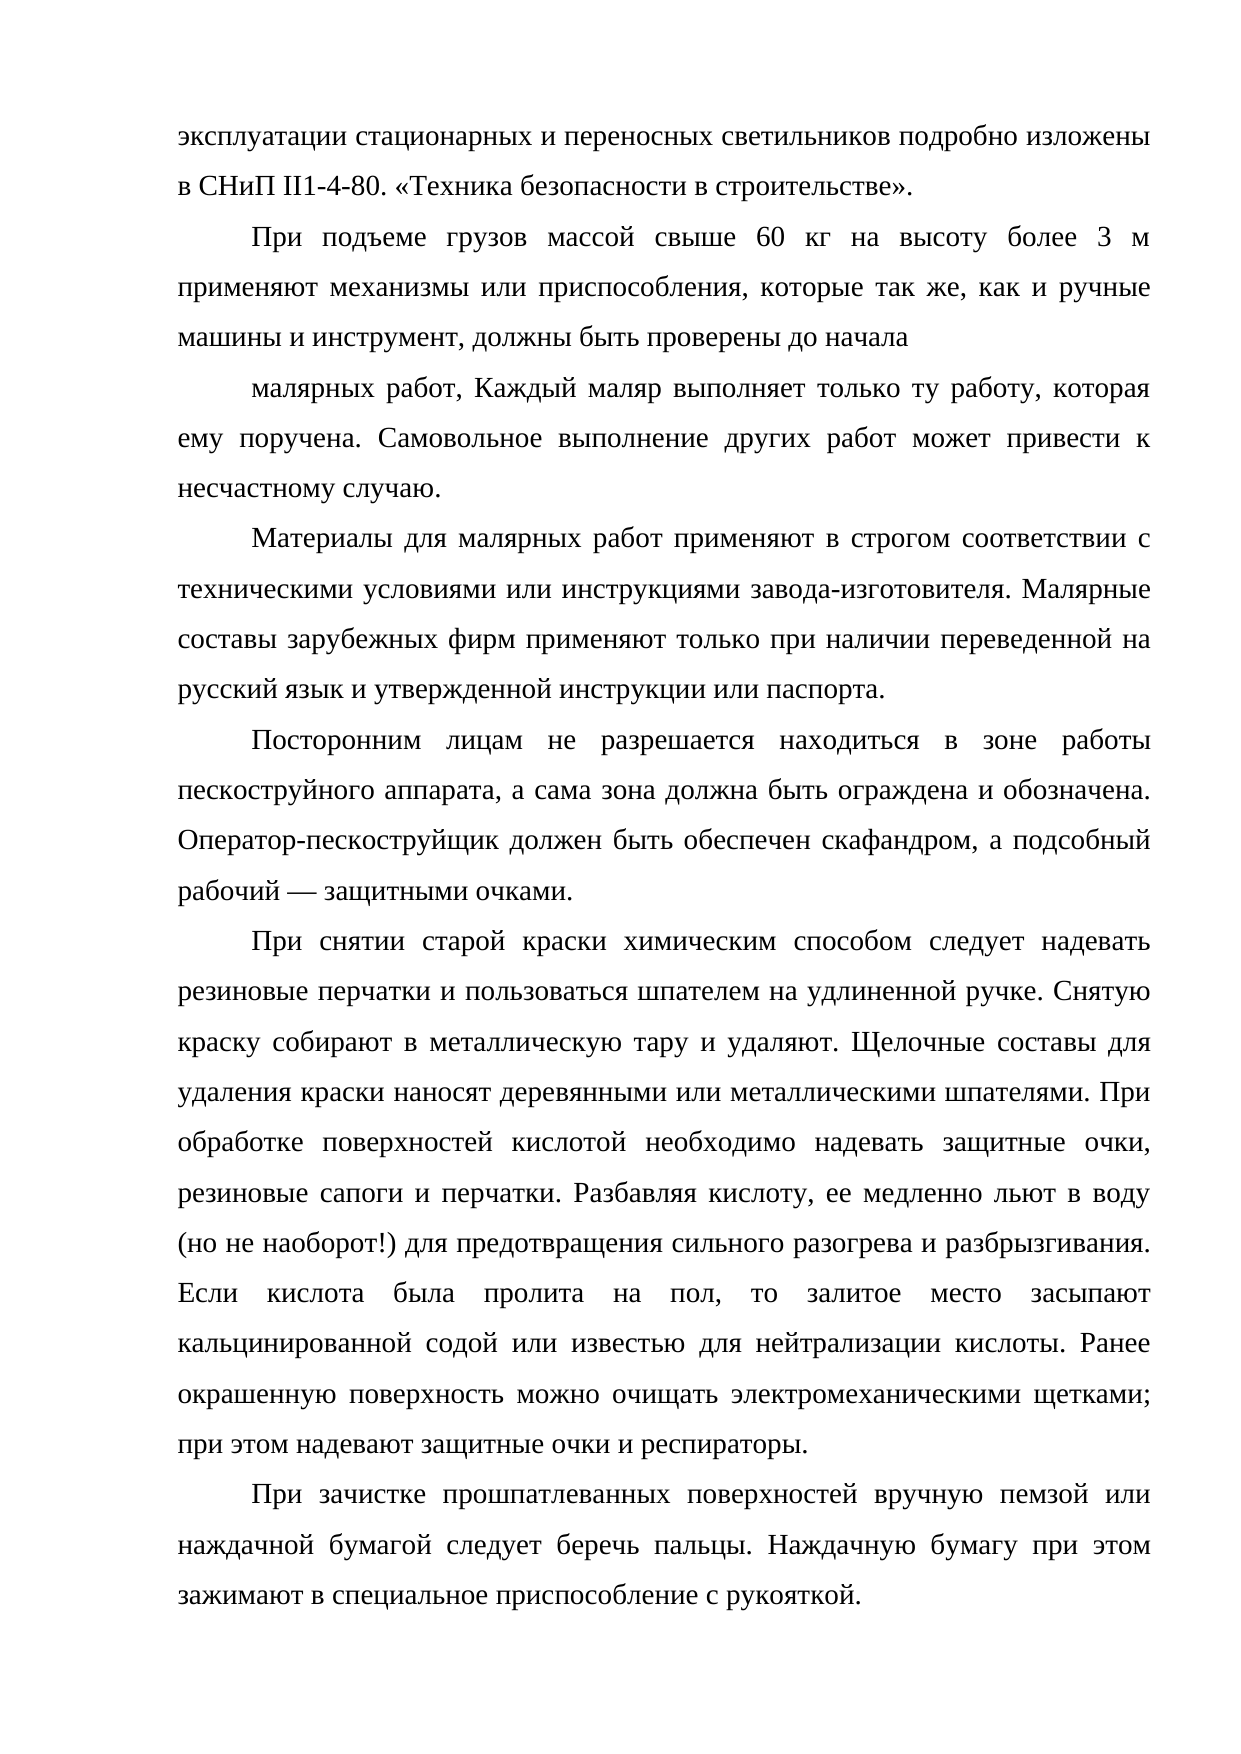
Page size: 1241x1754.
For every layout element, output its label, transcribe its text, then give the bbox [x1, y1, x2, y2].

text При зачистке прошпатлеванных поверхностей вручную пемзой или наждачной бумагой следует беречь пальцы. Наждачную бумагу при этом зажимают в специальное приспособление с рукояткой. [177, 1477, 1152, 1611]
text При снятии старой краски химическим способом следует надевать резиновые перчатки и пользоваться шпателем на удлиненной ручке. Снятую краску собирают в металлическую тару и удаляют. Щелочные составы для удаления краски наносят деревянными или металлическими шпателями. При обработке поверхностей кислотой необходимо надевать защитные очки, резиновые сапоги и перчатки. Разбавляя кислоту, ее медленно льют в воду (но не наоборот!) для предотвращения сильного разогрева и разбрызгивания. Если кислота была пролита на пол, то залитое место засыпают кальцинированной содой или известью для нейтрализации кислоты. Ранее окрашенную поверхность можно очищать электромеханическими щетками; при этом надевают защитные очки и респираторы. [177, 923, 1152, 1460]
text При подъеме грузов массой свыше на высоту более применяют механизмы или приспособления, которые так же, как и ручные машины и инструмент, должны быть проверены до начала [177, 219, 1152, 353]
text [177, 118, 1152, 202]
text малярных работ, Каждый маляр выполняет только ту работу, которая ему поручена. Самовольное выполнение других работ может привести к несчастному случаю. [177, 370, 1152, 504]
text Посторонним лицам не разрешается находиться в зоне работы пескоструйного аппарата, а сама зона должна быть ограждена и обозначена. Оператор-пескоструйщик должен быть обеспечен скафандром, а подсобный рабочий — защитными очками. [177, 722, 1152, 906]
text Материалы для малярных работ применяют в строгом соответствии с техническими условиями или инструкциями завода-изготовителя. Малярные составы зарубежных фирм применяют только при наличии переведенной на русский язык и утвержденной инструкции или паспорта. [177, 521, 1152, 705]
